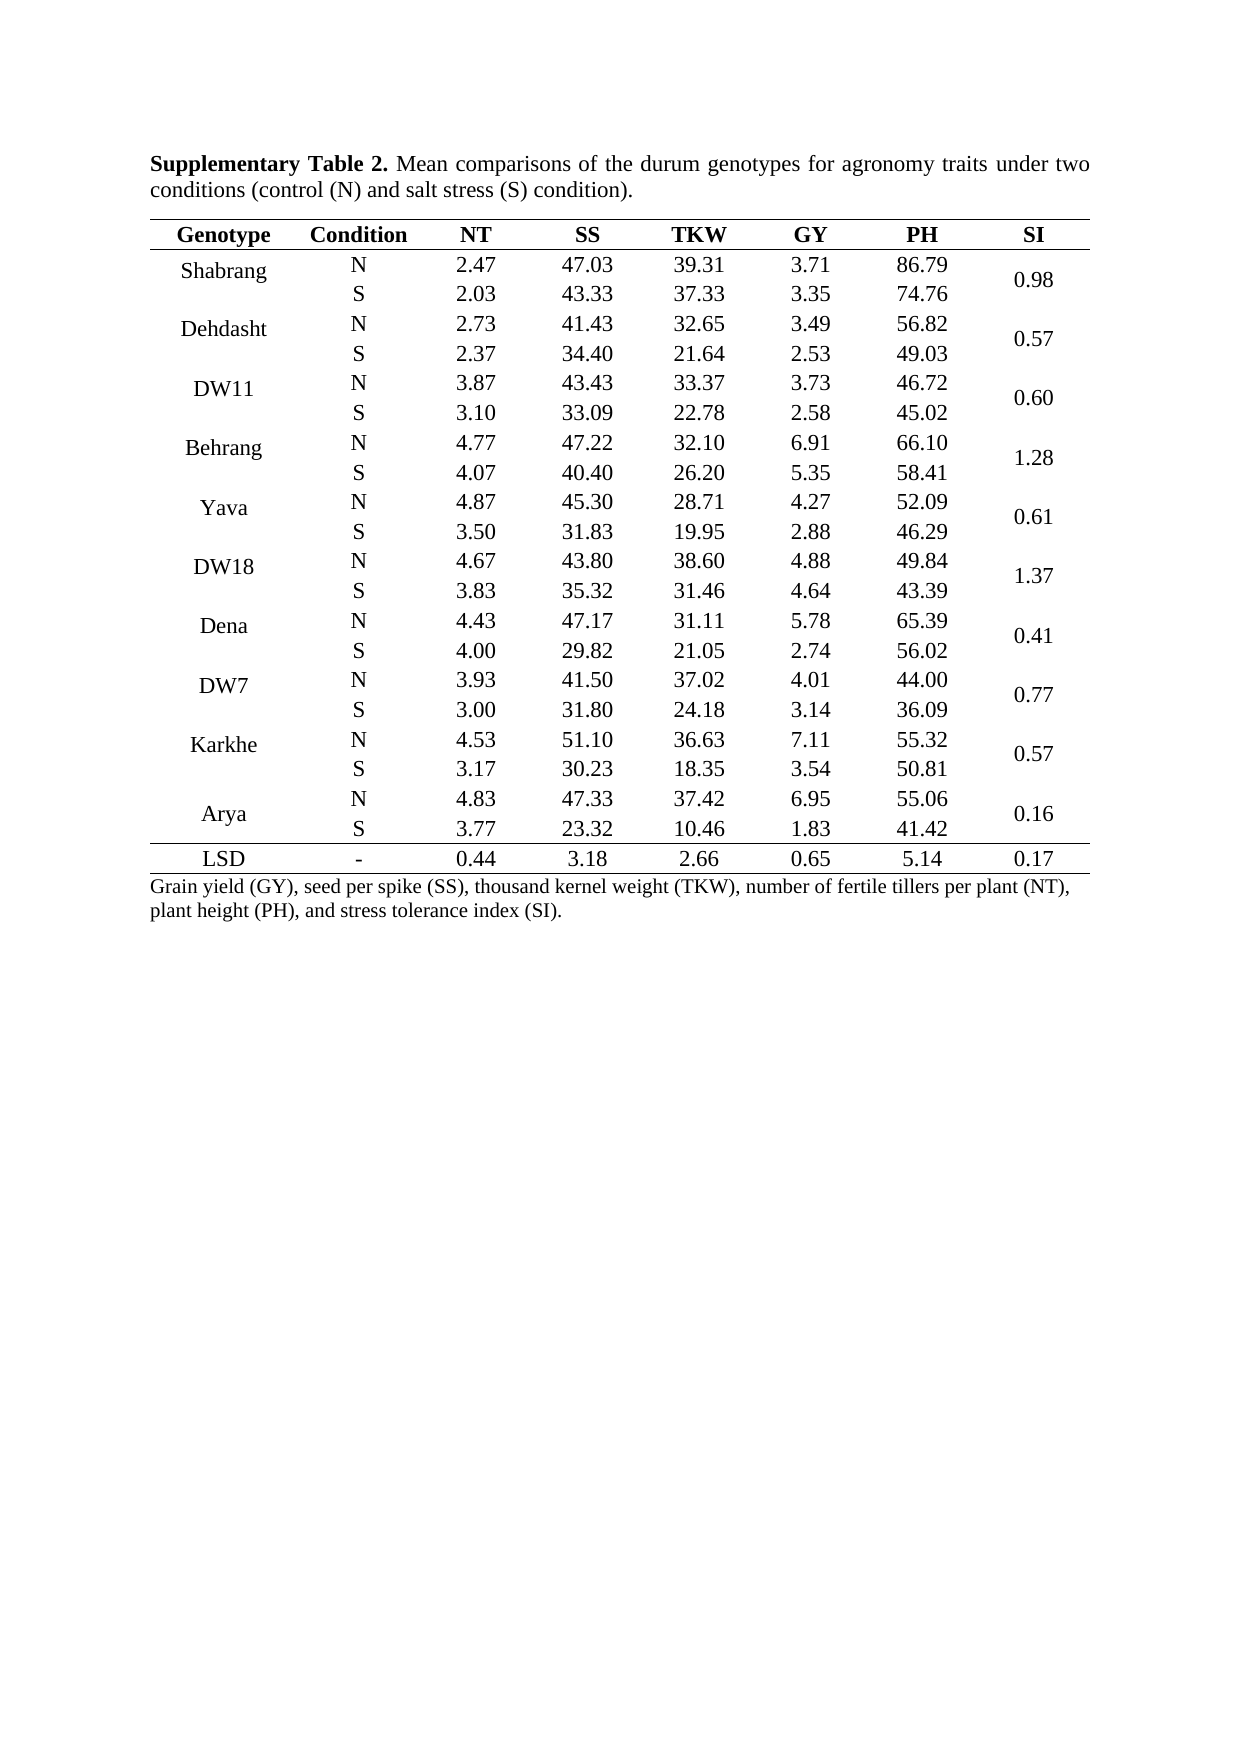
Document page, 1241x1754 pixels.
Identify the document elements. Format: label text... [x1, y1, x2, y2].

table_cell 34.40 [532, 338, 643, 368]
table_cell 51.10 [532, 724, 643, 754]
table_cell 2.58 [755, 398, 866, 427]
table_cell 43.80 [532, 546, 643, 576]
table_cell 52.09 [866, 487, 978, 516]
table_cell 5.35 [755, 457, 866, 487]
table_cell 2.03 [420, 279, 532, 308]
table_cell 3.83 [420, 576, 532, 605]
table_cell Shabrang [150, 250, 297, 308]
table_cell S [297, 694, 420, 724]
table_cell 47.33 [532, 784, 643, 813]
table_cell 32.65 [643, 309, 755, 338]
table_cell S [297, 398, 420, 427]
table_header Genotype [150, 220, 297, 249]
table_cell 0.41 [978, 605, 1089, 665]
table_cell 56.82 [866, 309, 978, 338]
table_cell 29.82 [532, 635, 643, 665]
table_cell 2.73 [420, 309, 532, 338]
table_cell 4.43 [420, 605, 532, 635]
table_cell 4.88 [755, 546, 866, 576]
table_cell 2.47 [420, 250, 532, 279]
table_cell 3.00 [420, 694, 532, 724]
table_cell 18.35 [643, 754, 755, 783]
table_cell 2.53 [755, 338, 866, 368]
table_cell 37.33 [643, 279, 755, 308]
table_cell DW18 [150, 546, 297, 605]
table_cell 19.95 [643, 516, 755, 546]
table_cell 7.11 [755, 724, 866, 754]
table_cell 4.77 [420, 427, 532, 457]
table_cell 0.77 [978, 665, 1089, 724]
table_cell Yava [150, 487, 297, 546]
table_cell 23.32 [532, 813, 643, 843]
table_cell 3.77 [420, 813, 532, 843]
table_cell 45.30 [532, 487, 643, 516]
table_header PH [866, 220, 978, 249]
table_cell 3.71 [755, 250, 866, 279]
table_cell 55.06 [866, 784, 978, 813]
table_cell 0.16 [978, 784, 1089, 843]
table_cell 46.29 [866, 516, 978, 546]
table_cell S [297, 457, 420, 487]
table_cell LSD [150, 844, 297, 872]
table_cell 2.74 [755, 635, 866, 665]
table_cell 0.98 [978, 250, 1089, 308]
table_cell Dehdasht [150, 309, 297, 368]
table_cell N [297, 546, 420, 576]
table_cell 31.11 [643, 605, 755, 635]
table_cell 21.05 [643, 635, 755, 665]
table_cell 0.57 [978, 309, 1089, 368]
table_cell 43.43 [532, 368, 643, 397]
table_cell S [297, 813, 420, 843]
table_cell 4.01 [755, 665, 866, 694]
table_cell 0.57 [978, 724, 1089, 783]
table_cell N [297, 724, 420, 754]
table_cell S [297, 754, 420, 783]
table_cell 43.39 [866, 576, 978, 605]
table_cell 10.46 [643, 813, 755, 843]
table_cell S [297, 516, 420, 546]
table_cell 3.93 [420, 665, 532, 694]
table_cell 4.83 [420, 784, 532, 813]
table_cell 66.10 [866, 427, 978, 457]
table_cell 0.61 [978, 487, 1089, 546]
table_cell 2.37 [420, 338, 532, 368]
table_cell 4.07 [420, 457, 532, 487]
table_cell 56.02 [866, 635, 978, 665]
table_cell 21.64 [643, 338, 755, 368]
table_cell 24.18 [643, 694, 755, 724]
table_cell 36.63 [643, 724, 755, 754]
table_header Condition [297, 220, 420, 249]
table_cell 2.66 [643, 844, 755, 872]
table_cell 3.17 [420, 754, 532, 783]
table_cell 4.00 [420, 635, 532, 665]
table_cell 4.53 [420, 724, 532, 754]
table_cell S [297, 576, 420, 605]
table_cell 46.72 [866, 368, 978, 397]
table_cell 86.79 [866, 250, 978, 279]
table_cell 45.02 [866, 398, 978, 427]
table_cell N [297, 250, 420, 279]
table_cell 49.03 [866, 338, 978, 368]
table_header SS [532, 220, 643, 249]
table_cell 47.22 [532, 427, 643, 457]
table_cell 1.28 [978, 427, 1089, 487]
table_cell 0.17 [978, 844, 1089, 872]
text Supplementary Table 2. Mean comparisons of the durum genotypes for agronomy traits under two conditions (control (N) and salt stress (S) condition). [150, 150, 1090, 203]
table_cell 4.27 [755, 487, 866, 516]
table_cell 43.33 [532, 279, 643, 308]
table_cell 40.40 [532, 457, 643, 487]
table_cell 35.32 [532, 576, 643, 605]
table_header GY [755, 220, 866, 249]
table_cell 50.81 [866, 754, 978, 783]
table_cell S [297, 338, 420, 368]
table_cell N [297, 784, 420, 813]
table_cell 3.87 [420, 368, 532, 397]
table_header NT [420, 220, 532, 249]
table_cell 31.46 [643, 576, 755, 605]
table_cell 0.60 [978, 368, 1089, 427]
table_cell S [297, 635, 420, 665]
table_cell 37.02 [643, 665, 755, 694]
table_cell 58.41 [866, 457, 978, 487]
table_cell 1.83 [755, 813, 866, 843]
table_cell 33.37 [643, 368, 755, 397]
table_cell 28.71 [643, 487, 755, 516]
table_cell 33.09 [532, 398, 643, 427]
text Grain yield (GY), seed per spike (SS), thousand kernel weight (TKW), number of fertile tillers per plant (NT), plant height (PH), and stress tolerance index (SI). [150, 874, 1090, 922]
table_cell 55.32 [866, 724, 978, 754]
table_cell 32.10 [643, 427, 755, 457]
table_cell 49.84 [866, 546, 978, 576]
table_cell 3.35 [755, 279, 866, 308]
table_cell 4.67 [420, 546, 532, 576]
table_cell 47.03 [532, 250, 643, 279]
table_cell Karkhe [150, 724, 297, 783]
table_cell 41.42 [866, 813, 978, 843]
table_cell 6.95 [755, 784, 866, 813]
table_cell N [297, 427, 420, 457]
table_cell 3.18 [532, 844, 643, 872]
table_cell 26.20 [643, 457, 755, 487]
table_cell 5.14 [866, 844, 978, 872]
table_cell N [297, 605, 420, 635]
table_cell 36.09 [866, 694, 978, 724]
table_cell N [297, 487, 420, 516]
table_cell 39.31 [643, 250, 755, 279]
table_cell Arya [150, 784, 297, 843]
table_cell 3.49 [755, 309, 866, 338]
table_cell Behrang [150, 427, 297, 487]
table_cell 44.00 [866, 665, 978, 694]
table_cell Dena [150, 605, 297, 665]
table_header SI [978, 220, 1089, 249]
table_cell 47.17 [532, 605, 643, 635]
table_cell 5.78 [755, 605, 866, 635]
table_cell 41.43 [532, 309, 643, 338]
table_cell 31.83 [532, 516, 643, 546]
table_cell 3.10 [420, 398, 532, 427]
table_cell S [297, 279, 420, 308]
table_cell 22.78 [643, 398, 755, 427]
table_cell 31.80 [532, 694, 643, 724]
table_cell 74.76 [866, 279, 978, 308]
table_cell DW11 [150, 368, 297, 427]
table_cell 0.44 [420, 844, 532, 872]
table_cell 3.73 [755, 368, 866, 397]
table_cell N [297, 665, 420, 694]
table_cell 37.42 [643, 784, 755, 813]
table_cell 65.39 [866, 605, 978, 635]
table_cell DW7 [150, 665, 297, 724]
table_cell N [297, 368, 420, 397]
table_cell 4.87 [420, 487, 532, 516]
table_cell 3.14 [755, 694, 866, 724]
table_cell 6.91 [755, 427, 866, 457]
table_cell 30.23 [532, 754, 643, 783]
table_cell 38.60 [643, 546, 755, 576]
table_cell 1.37 [978, 546, 1089, 605]
table_cell 3.50 [420, 516, 532, 546]
table_cell 0.65 [755, 844, 866, 872]
table_cell 4.64 [755, 576, 866, 605]
table_cell 3.54 [755, 754, 866, 783]
table_cell - [297, 844, 420, 872]
table_cell 41.50 [532, 665, 643, 694]
table_cell 2.88 [755, 516, 866, 546]
table_header TKW [643, 220, 755, 249]
table_cell N [297, 309, 420, 338]
